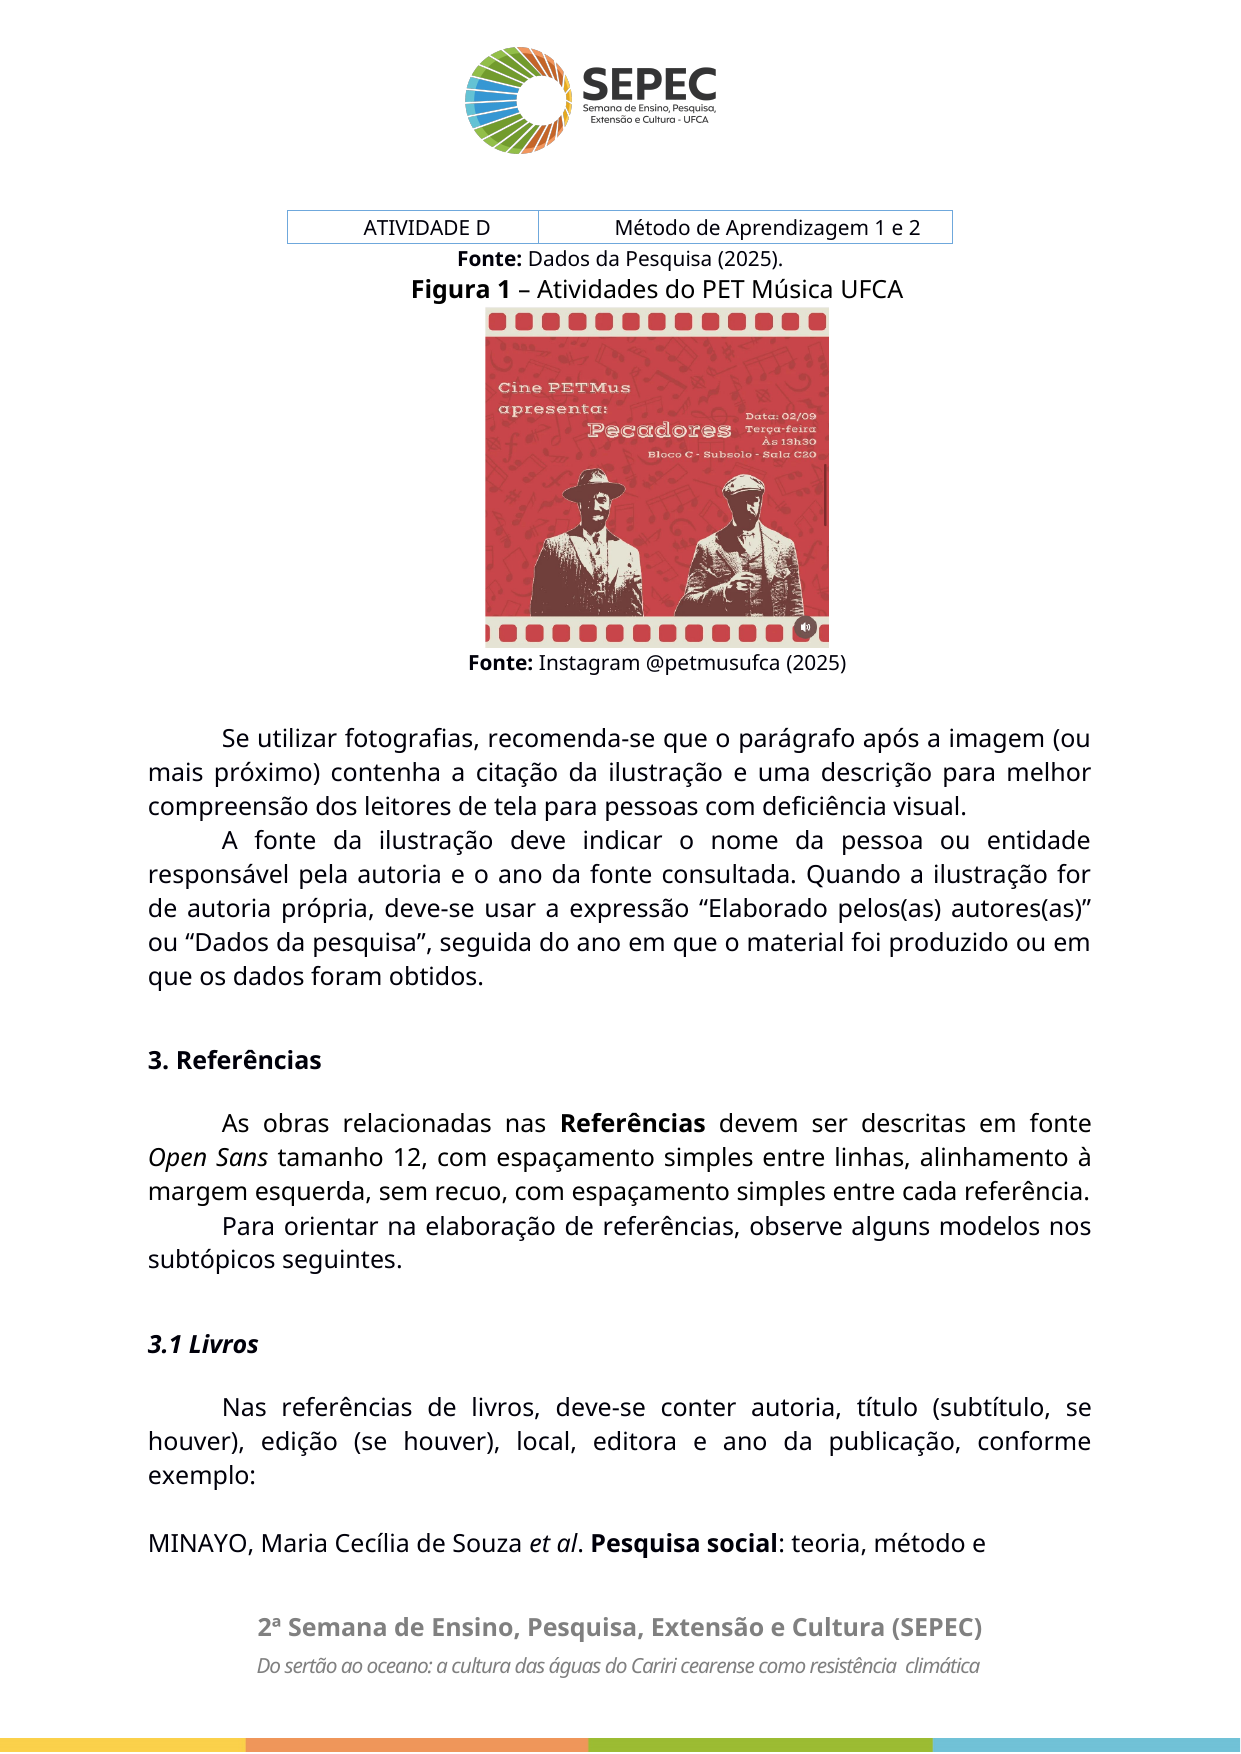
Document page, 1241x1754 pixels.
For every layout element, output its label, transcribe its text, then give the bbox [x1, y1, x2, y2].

text Se utilizar fotografias, recomenda-se que o parágrafo após a imagem (ou mais próximo) contenha a citação da ilustração e uma descrição para melhor compreensão dos leitores de tela para pessoas com deficiência visual. [148, 720, 1092, 822]
text Fonte: Instagram @petmusufca (2025) [148, 648, 1092, 676]
text Fonte: Dados da Pesquisa (2025). [148, 244, 1092, 272]
text 3.1 Livros [148, 1326, 1092, 1360]
picture [444, 38, 737, 162]
text As obras relacionadas nas Referências devem ser descritas em fonte Open Sans tamanho 12, com espaçamento simples entre linhas, alinhamento à margem esquerda, sem recuo, com espaçamento simples entre cada referência. [148, 1106, 1092, 1208]
text A fonte da ilustração deve indicar o nome da pessoa ou entidade responsável pela autoria e o ano da fonte consultada. Quando a ilustração for de autoria própria, deve-se usar a expressão “Elaborado pelos(as) autores(as)” ou “Dados da pesquisa”, seguida do ano em que o material foi produzido ou em que os dados foram obtidos. [148, 822, 1092, 993]
text Figura 1 – Atividades do PET Música UFCA [148, 272, 1092, 306]
text 3. Referências [148, 1043, 1092, 1077]
picture [485, 306, 829, 648]
text MINAYO, Maria Cecília de Souza et al. Pesquisa social: teoria, método e criatividade. Petrópolis: Vozes, 2011. [148, 1526, 1092, 1560]
text Nas referências de livros, deve-se conter autoria, título (subtítulo, se houver), edição (se houver), local, editora e ano da publicação, conforme exemplo: [148, 1389, 1092, 1492]
table_cell Método de Aprendizagem 1 e 2 [539, 211, 952, 243]
picture [0, 1738, 1241, 1752]
table_cell ATIVIDADE D [288, 211, 538, 243]
text Para orientar na elaboração de referências, observe alguns modelos nos subtópicos seguintes. [148, 1208, 1092, 1276]
